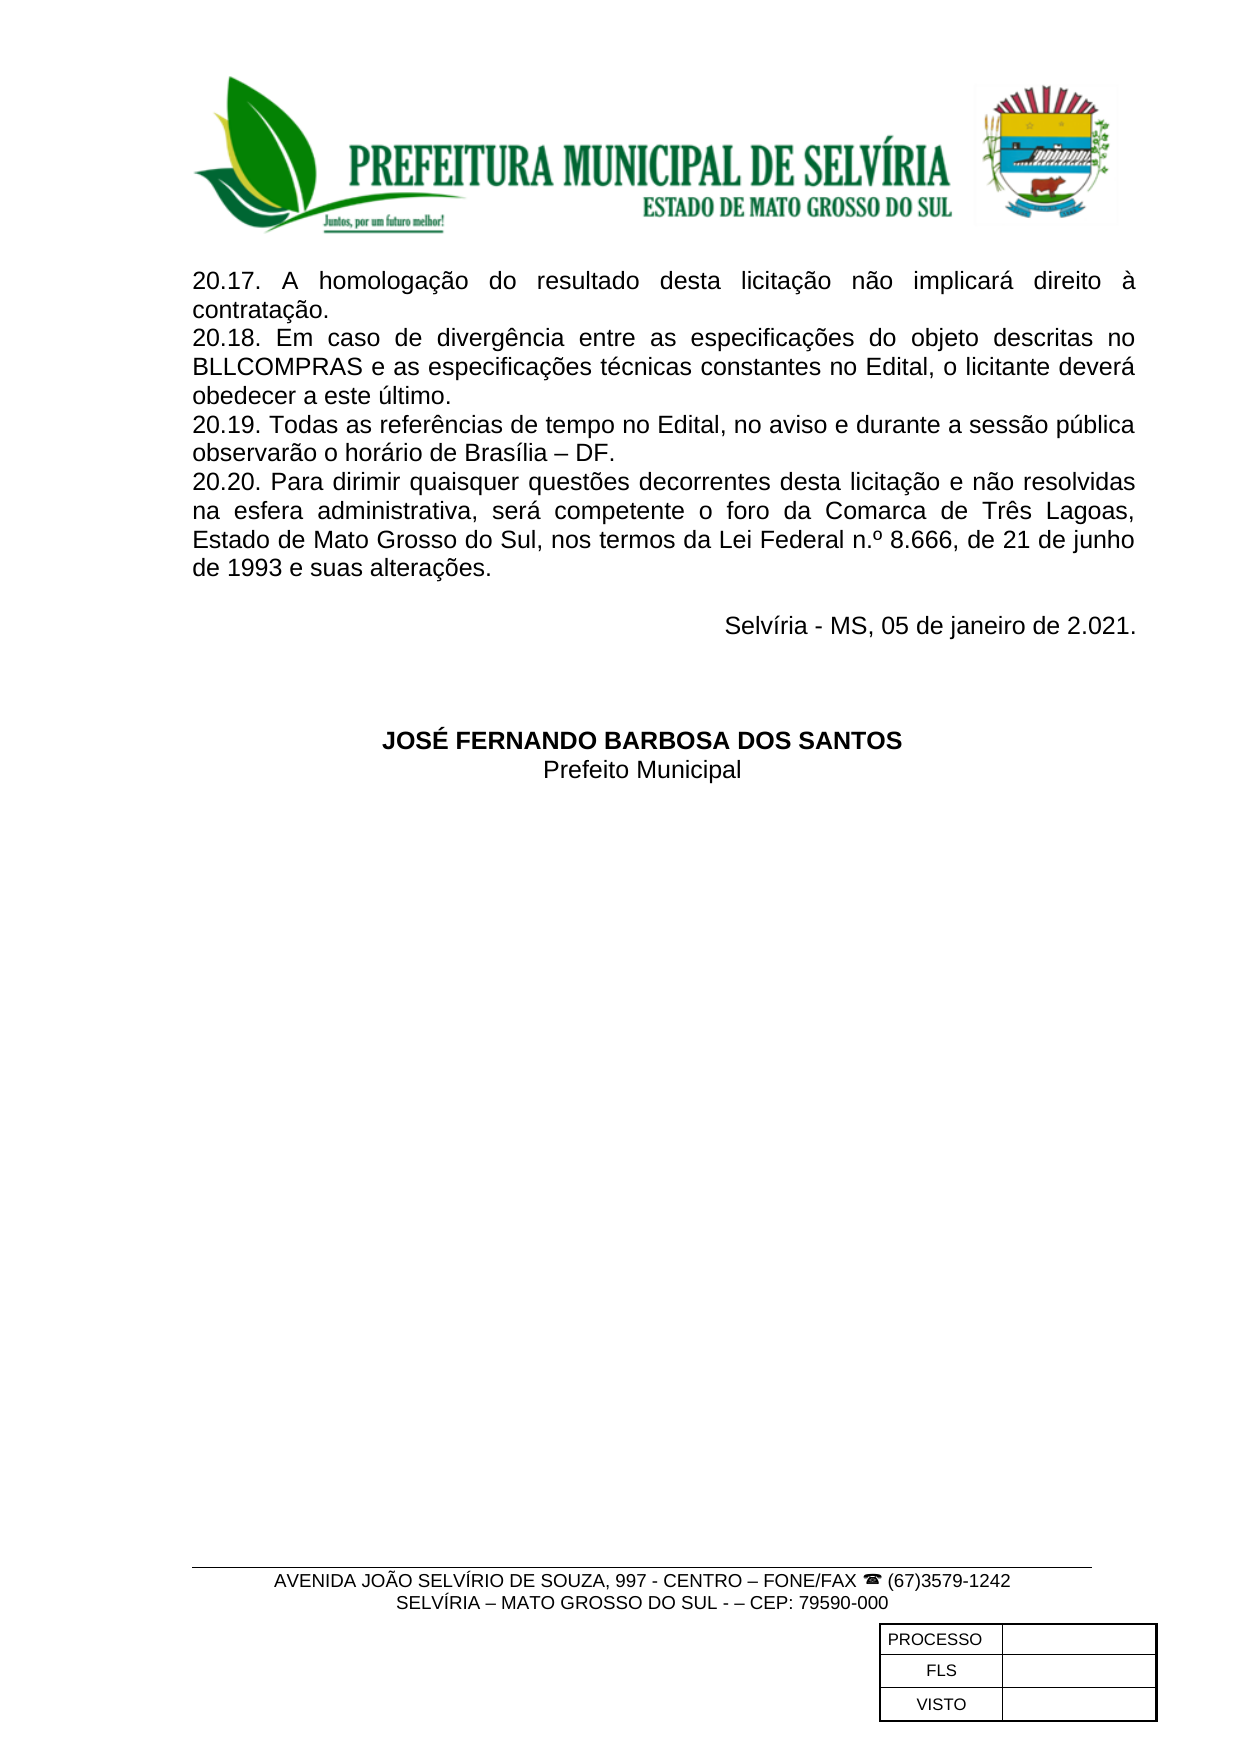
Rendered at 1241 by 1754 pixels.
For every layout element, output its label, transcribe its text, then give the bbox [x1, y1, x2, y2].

text Prefeito Municipal [192, 754, 1092, 783]
text 20.17. A homologação do resultado desta licitação não implicará direito à contratação. [192, 266, 1137, 323]
text JOSÉ FERNANDO BARBOSA DOS SANTOS [192, 726, 1092, 754]
text 20.19. Todas as referências de tempo no Edital, no aviso e durante a sessão pública observarão o horário de Brasília – DF. [192, 409, 1137, 467]
picture [192, 75, 1136, 257]
text 20.18. Em caso de divergência entre as especificações do objeto descritas no BLLCOMPRAS e as especificações técnicas constantes no Edital, o licitante deverá obedecer a este último. [192, 323, 1137, 409]
text 20.20. Para dirimir quaisquer questões decorrentes desta licitação e não resolvidas na esfera administrativa, será competente o foro da Comarca de Três Lagoas, Estado de Mato Grosso do Sul, nos termos da Lei Federal n.º 8.666, de 21 de junho de 1993 e suas alterações. [192, 467, 1137, 582]
text Selvíria - MS, 05 de janeiro de 2.021. [192, 611, 1137, 639]
